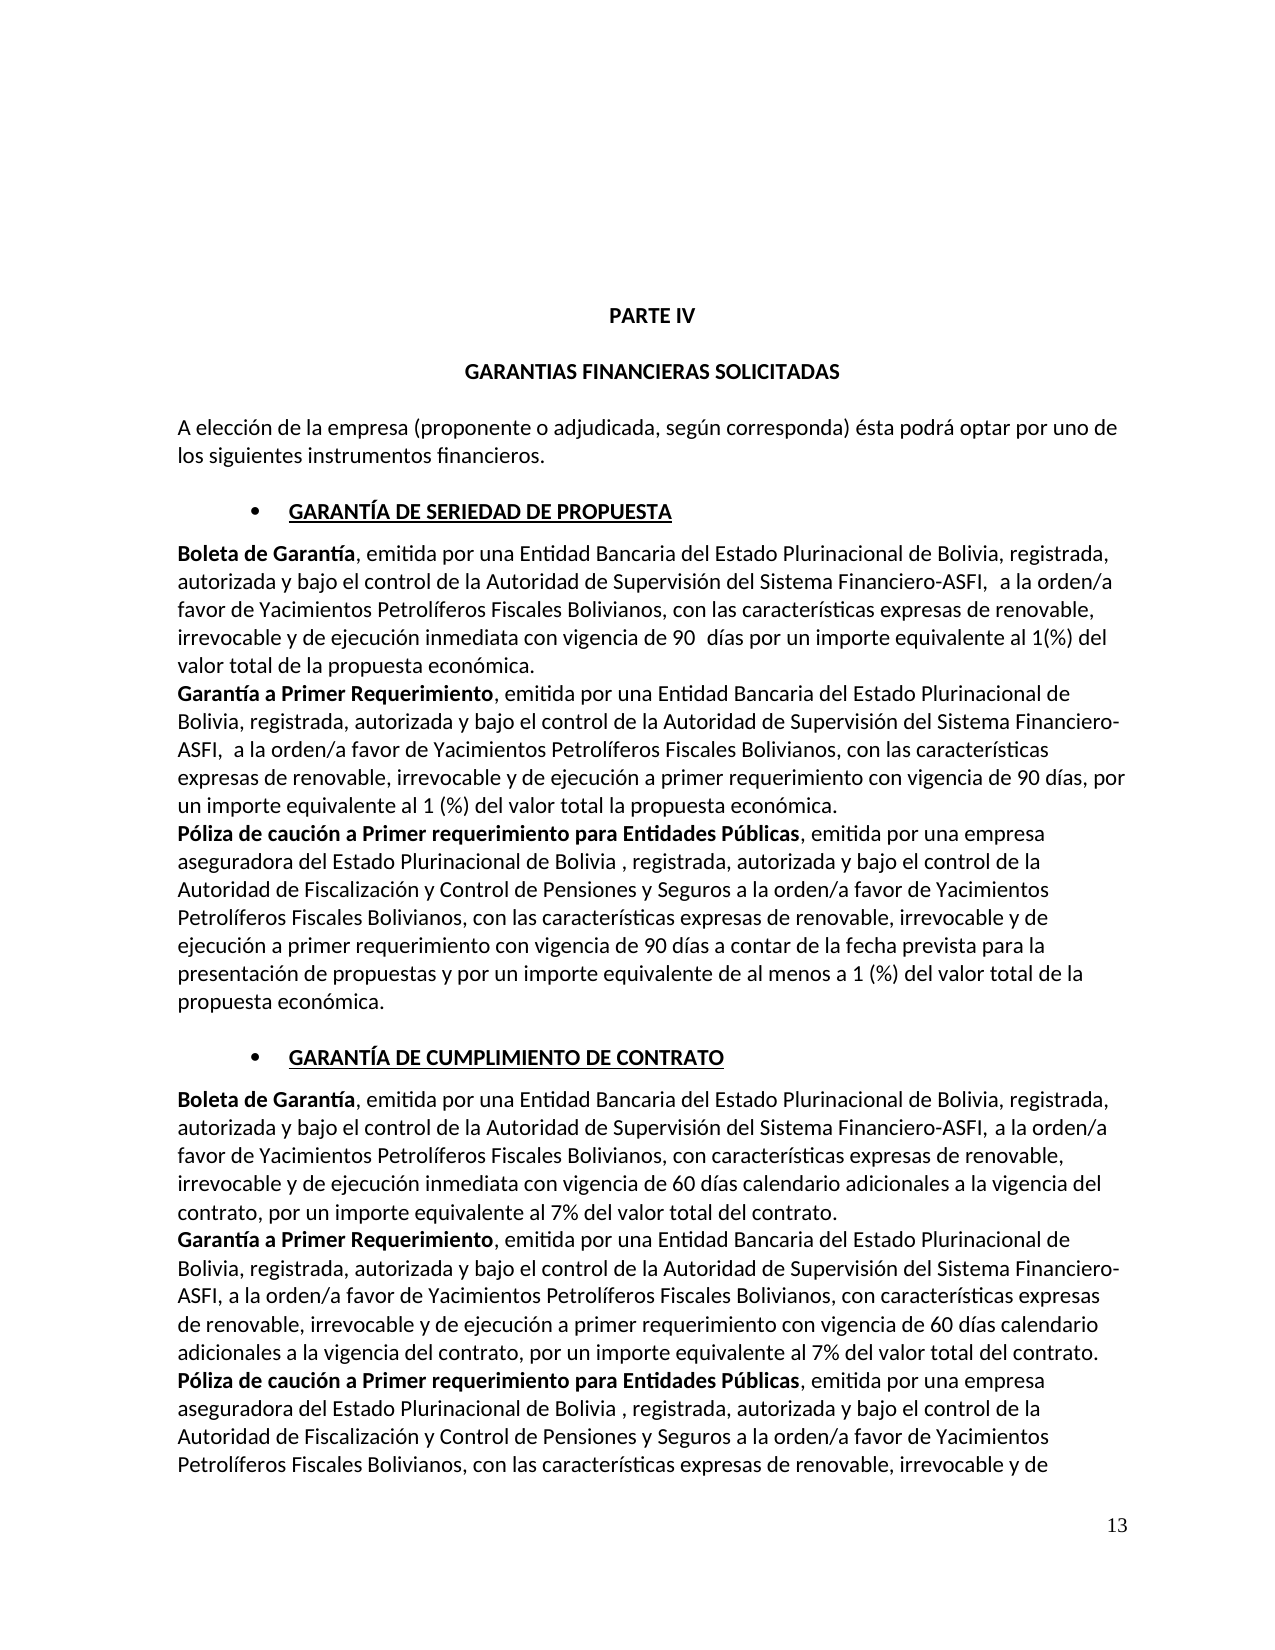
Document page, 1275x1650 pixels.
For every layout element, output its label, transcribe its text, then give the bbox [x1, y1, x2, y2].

text Boleta de Garantía, emitida por una Entidad Bancaria del Estado Plurinacional de Bolivia, registrada, autorizada y bajo el control de la Autoridad de Supervisión del Sistema Financiero-ASFI, a la orden/a favor de Yacimientos Petrolíferos Fiscales Bolivianos, con las características expresas de renovable, irrevocable y de ejecución inmediata con vigencia de 90 días por un importe equivalente al 1(%) del valor total de la propuesta económica. [177, 539, 1127, 679]
text Póliza de caución a Primer requerimiento para Entidades Públicas, emitida por una empresa aseguradora del Estado Plurinacional de Bolivia , registrada, autorizada y bajo el control de la Autoridad de Fiscalización y Control de Pensiones y Seguros a la orden/a favor de Yacimientos Petrolíferos Fiscales Bolivianos, con las características expresas de renovable, irrevocable y de ejecución a primer requerimiento con vigencia de 90 días a contar de la fecha prevista para la presentación de propuestas y por un importe equivalente de al menos a 1 (%) del valor total de la propuesta económica. [177, 819, 1127, 1016]
text Garantía a Primer Requerimiento, emitida por una Entidad Bancaria del Estado Plurinacional de Bolivia, registrada, autorizada y bajo el control de la Autoridad de Supervisión del Sistema Financiero-ASFI, a la orden/a favor de Yacimientos Petrolíferos Fiscales Bolivianos, con características expresas de renovable, irrevocable y de ejecución a primer requerimiento con vigencia de 60 días calendario adicionales a la vigencia del contrato, por un importe equivalente al 7% del valor total del contrato. [177, 1226, 1127, 1366]
text GARANTIAS FINANCIERAS SOLICITADAS [177, 357, 1127, 385]
list GARANTÍA DE CUMPLIMIENTO DE CONTRATO [251, 1043, 1127, 1072]
text Garantía a Primer Requerimiento, emitida por una Entidad Bancaria del Estado Plurinacional de Bolivia, registrada, autorizada y bajo el control de la Autoridad de Supervisión del Sistema Financiero-ASFI, a la orden/a favor de Yacimientos Petrolíferos Fiscales Bolivianos, con las características expresas de renovable, irrevocable y de ejecución a primer requerimiento con vigencia de 90 días, por un importe equivalente al 1 (%) del valor total la propuesta económica. [177, 679, 1127, 819]
text Boleta de Garantía, emitida por una Entidad Bancaria del Estado Plurinacional de Bolivia, registrada, autorizada y bajo el control de la Autoridad de Supervisión del Sistema Financiero-ASFI, a la orden/a favor de Yacimientos Petrolíferos Fiscales Bolivianos, con características expresas de renovable, irrevocable y de ejecución inmediata con vigencia de 60 días calendario adicionales a la vigencia del contrato, por un importe equivalente al 7% del valor total del contrato. [177, 1086, 1127, 1226]
text PARTE IV [177, 301, 1127, 329]
text A elección de la empresa (proponente o adjudicada, según corresponda) ésta podrá optar por uno de los siguientes instrumentos financieros. [177, 413, 1127, 469]
list GARANTÍA DE SERIEDAD DE PROPUESTA [251, 497, 1127, 525]
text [177, 1366, 1127, 1478]
